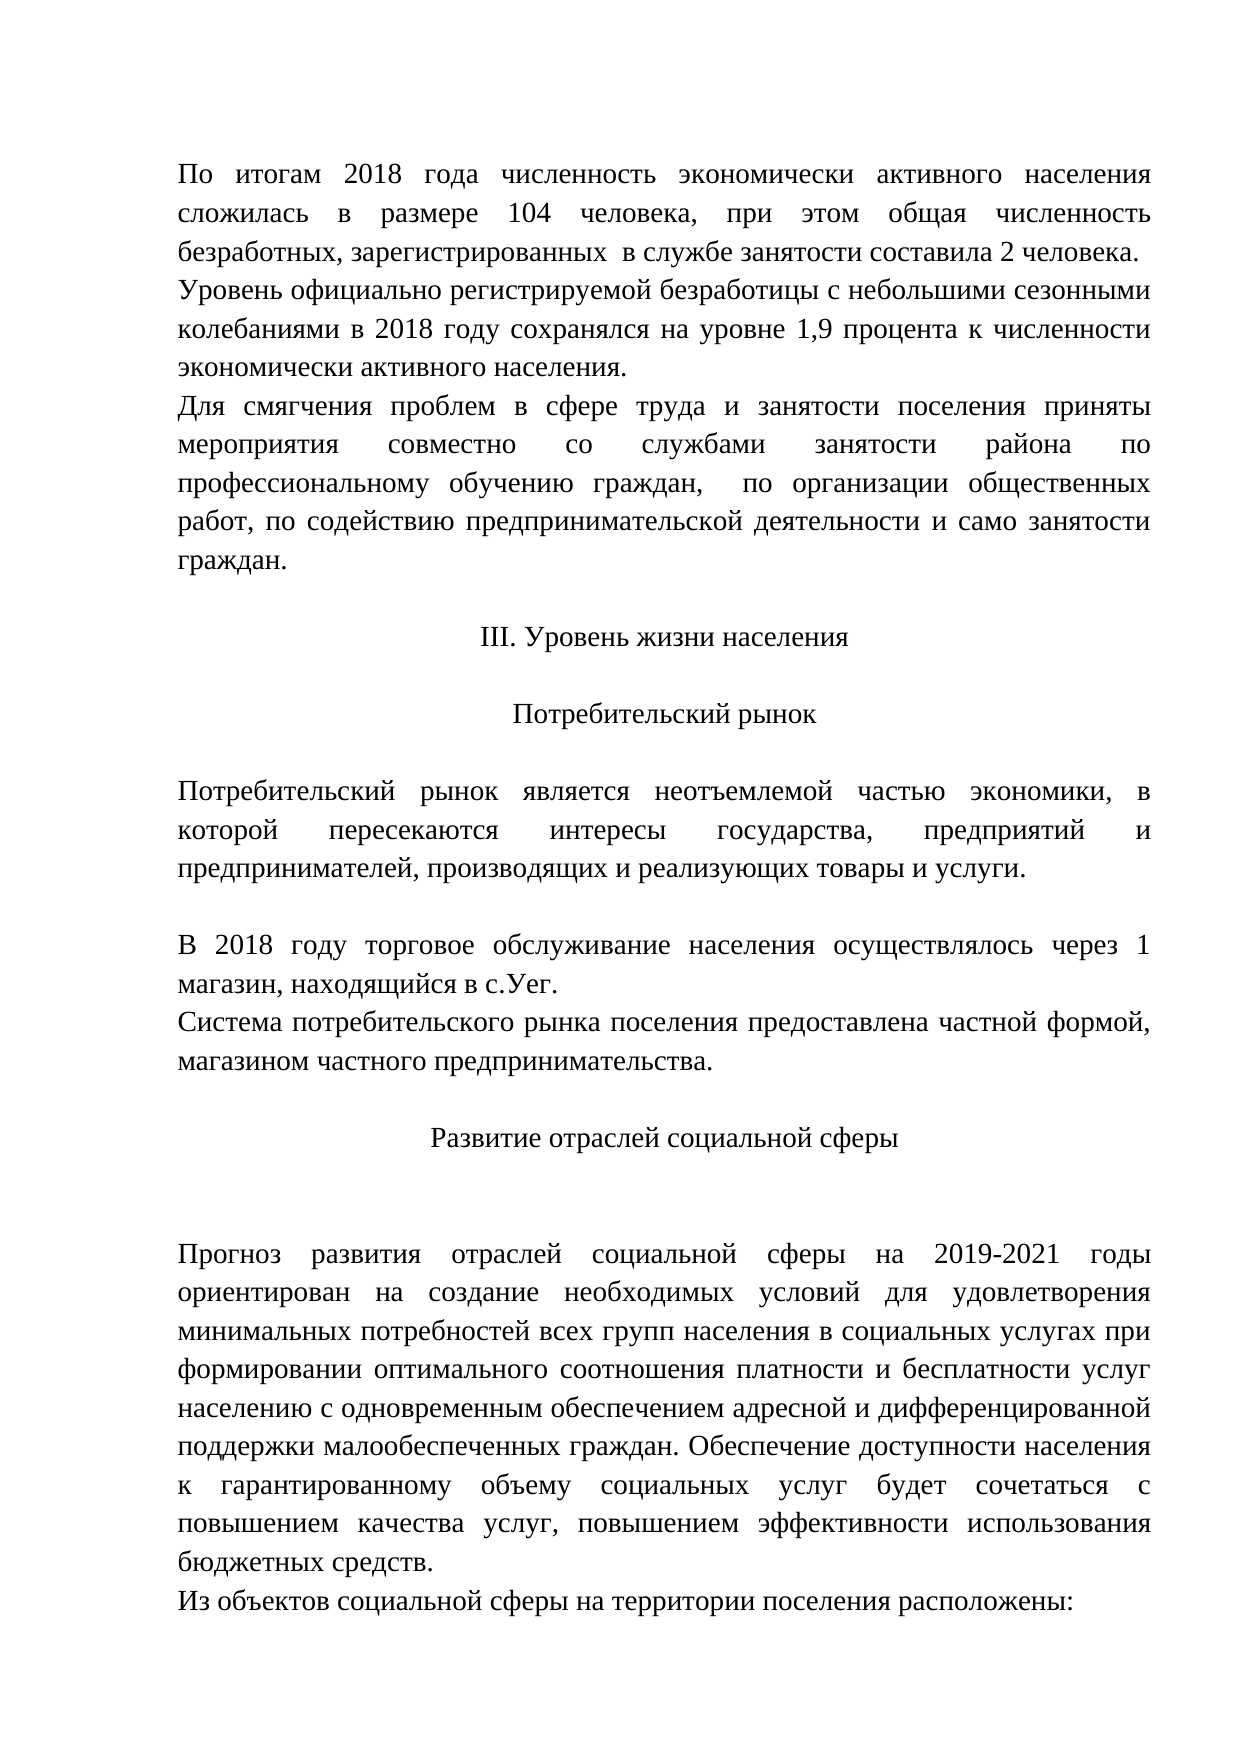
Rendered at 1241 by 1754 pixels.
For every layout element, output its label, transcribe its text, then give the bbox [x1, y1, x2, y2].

text Прогноз развития отраслей социальной сферы на 2019-2021 годы ориентирован на создание необходимых условий для удовлетворения минимальных потребностей всех групп населения в социальных услугах при формировании оптимального соотношения платности и бесплатности услуг населению с одновременным обеспечением адресной и дифференцированной поддержки малообеспеченных граждан. Обеспечение доступности населения к гарантированному объему социальных услуг будет сочетаться с повышением качества услуг, повышением эффективности использования бюджетных средств. [177, 1236, 1152, 1578]
text Из объектов социальной сферы на территории поселения расположены: [177, 1583, 1152, 1616]
text Потребительский рынок [177, 696, 1152, 730]
text Система потребительского рынка поселения предоставлена частной формой, магазином частного предпринимательства. [177, 1004, 1152, 1077]
text Развитие отраслей социальной сферы [177, 1120, 1152, 1154]
text Потребительский рынок является неотъемлемой частью экономики, в которой пересекаются интересы государства, предприятий и предпринимателей, производящих и реализующих товары и услуги. [177, 773, 1152, 884]
text В 2018 году торговое обслуживание населения осуществлялось через 1 магазин, находящийся в с.Уег. [177, 927, 1152, 999]
text III. Уровень жизни населения [177, 619, 1152, 653]
text Уровень официально регистрируемой безработицы с небольшими сезонными колебаниями в 2018 году сохранялся на уровне 1,9 процента к численности экономически активного населения. [177, 272, 1152, 383]
text По итогам 2018 года численность экономически активного населения сложилась в размере 104 человека, при этом общая численность безработных, зарегистрированных в службе занятости составила 2 человека. [177, 157, 1152, 267]
text Для смягчения проблем в сфере труда и занятости поселения приняты мероприятия совместно со службами занятости района по профессиональному обучению граждан, по организации общественных работ, по содействию предпринимательской деятельности и само занятости граждан. [177, 388, 1152, 576]
